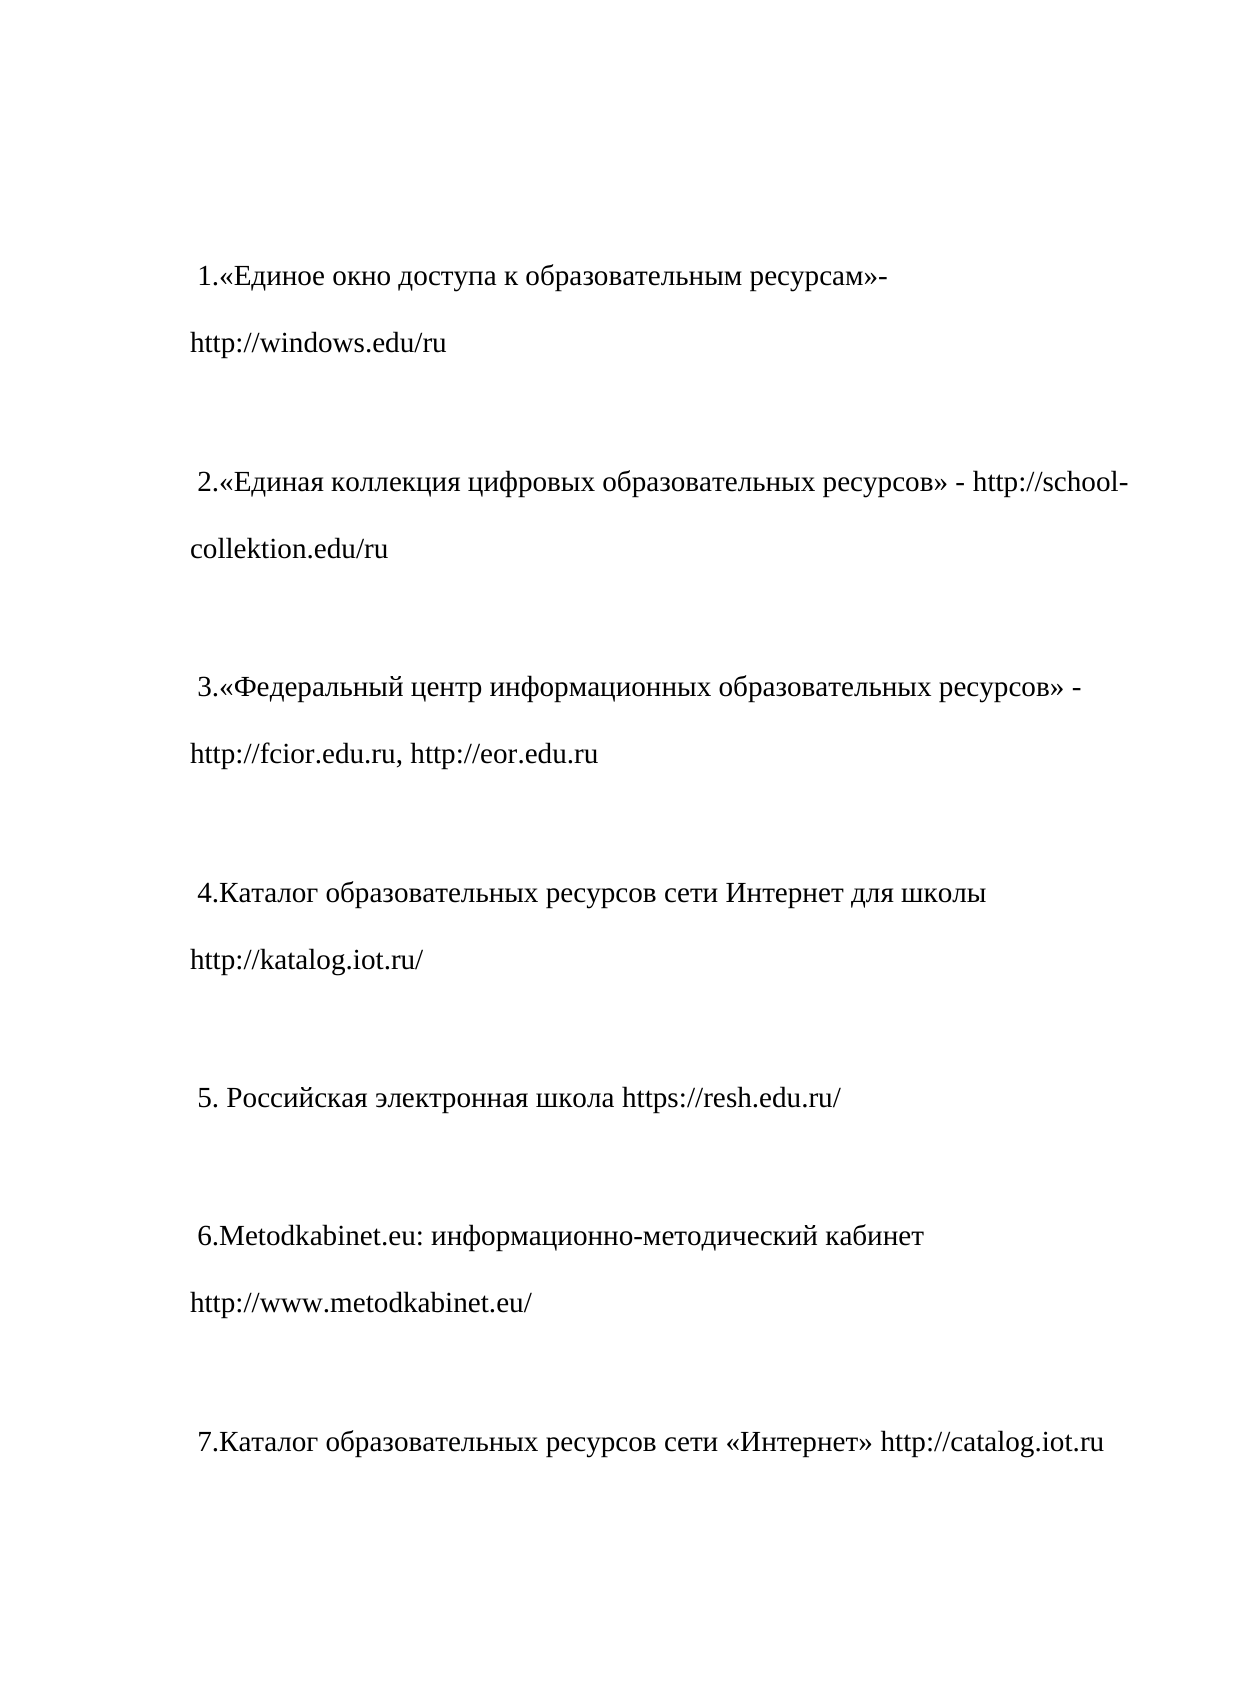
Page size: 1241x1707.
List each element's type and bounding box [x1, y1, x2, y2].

text [190, 118, 1152, 1529]
